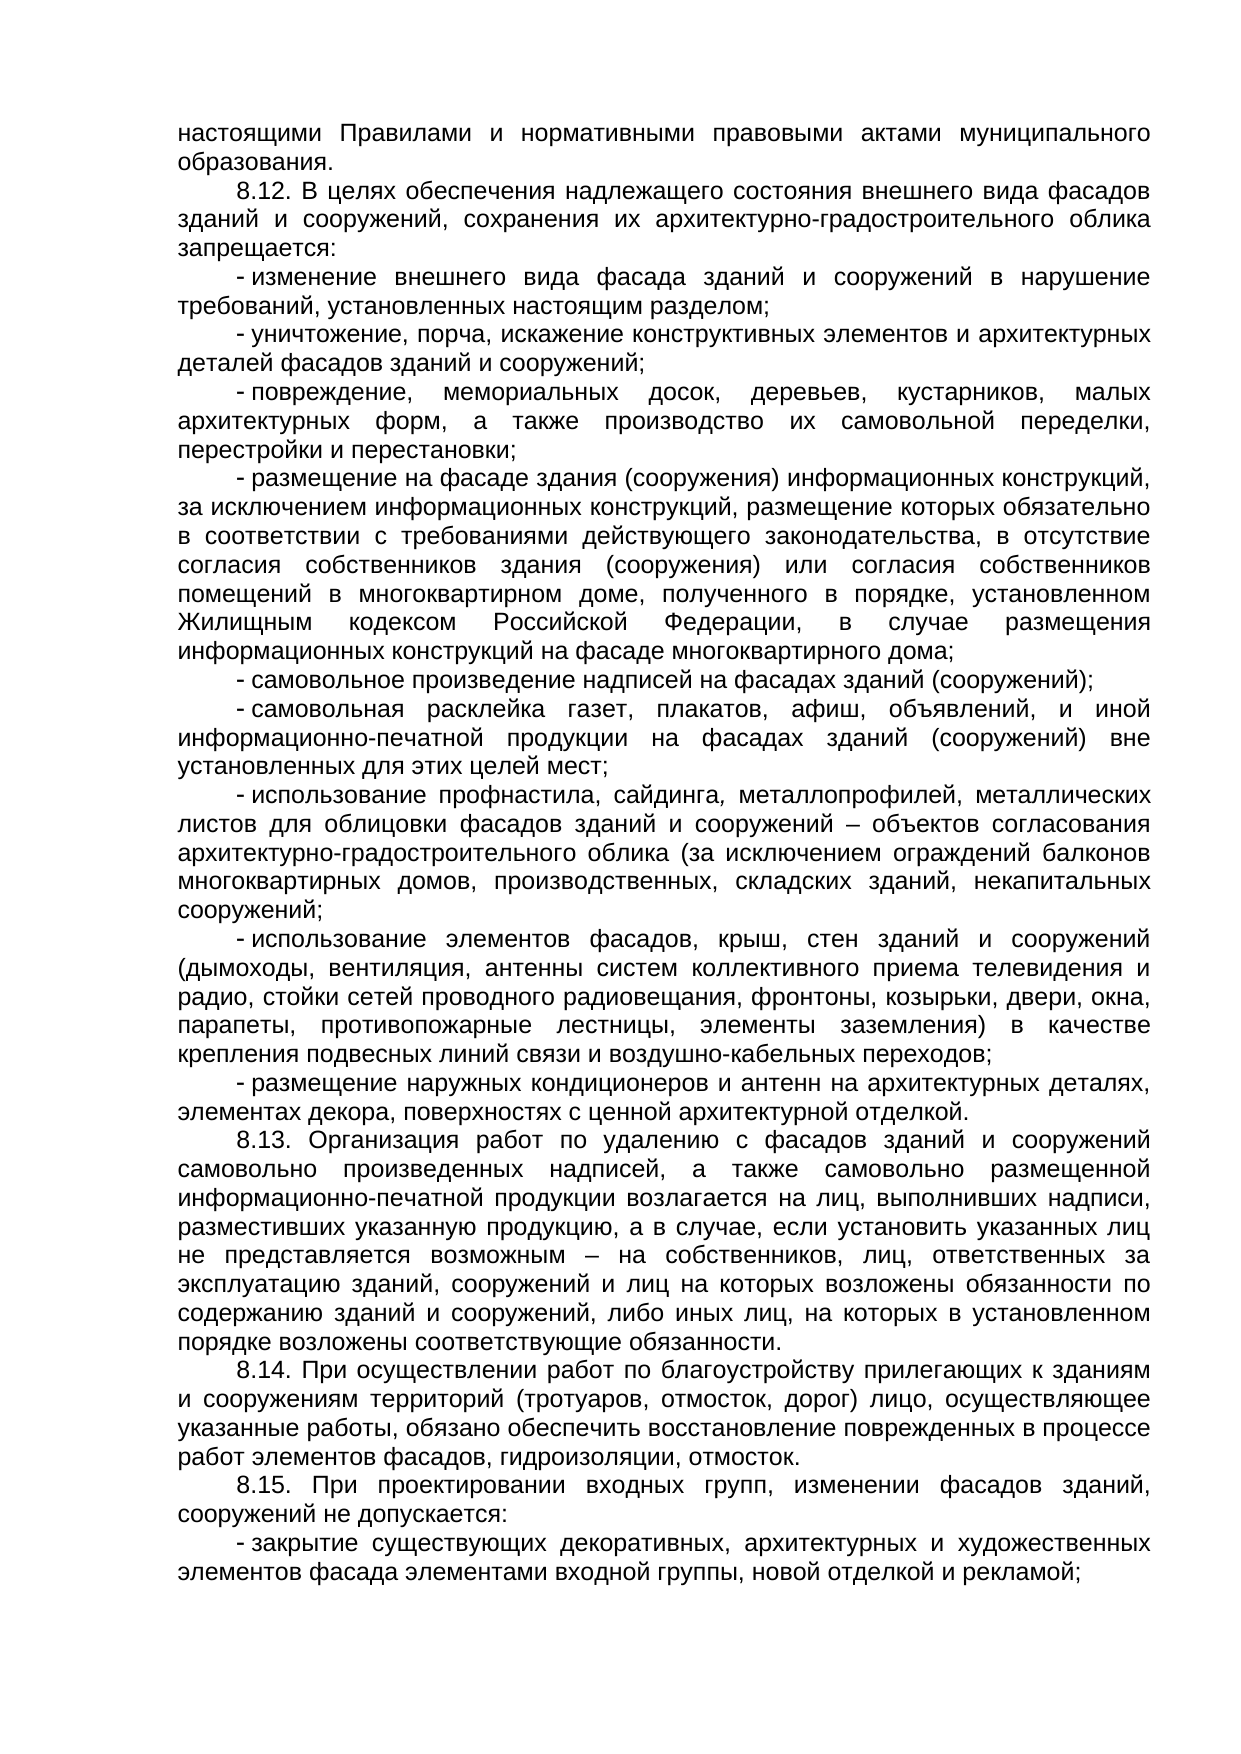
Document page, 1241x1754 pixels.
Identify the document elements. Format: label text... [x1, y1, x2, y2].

list размещение на фасаде здания (сооружения) информационных конструкций, за исключением информационных конструкций, размещение которых обязательно в соответствии с требованиями действующего законодательства, в отсутствие согласия собственников здания (сооружения) или согласия собственников помещений в многоквартирном доме, полученного в порядке, установленном Жилищным кодексом Российской Федерации, в случае размещения информационных конструкций на фасаде многоквартирного дома; [177, 463, 1152, 665]
list размещение наружных кондиционеров и антенн на архитектурных деталях, элементах декора, поверхностях с ценной архитектурной отделкой. [177, 1068, 1152, 1125]
text 8.15. При проектировании входных групп, изменении фасадов зданий, сооружений не допускается: [177, 1470, 1152, 1528]
text 8.13. Организация работ по удалению с фасадов зданий и сооружений самовольно произведенных надписей, а также самовольно размещенной информационно-печатной продукции возлагается на лиц, выполнивших надписи, разместивших указанную продукцию, а в случае, если установить указанных лиц не представляется возможным – на собственников, лиц, ответственных за эксплуатацию зданий, сооружений и лиц на которых возложены обязанности по содержанию зданий и сооружений, либо иных лиц, на которых в установленном порядке возложены соответствующие обязанности. [177, 1125, 1152, 1355]
list уничтожение, порча, искажение конструктивных элементов и архитектурных деталей фасадов зданий и сооружений; [177, 319, 1152, 377]
list использование элементов фасадов, крыш, стен зданий и сооружений (дымоходы, вентиляция, антенны систем коллективного приема телевидения и радио, стойки сетей проводного радиовещания, фронтоны, козырьки, двери, окна, парапеты, противопожарные лестницы, элементы заземления) в качестве крепления подвесных линий связи и воздушно-кабельных переходов; [177, 924, 1152, 1068]
list повреждение, мемориальных досок, деревьев, кустарников, малых архитектурных форм, а также производство их самовольной переделки, перестройки и перестановки; [177, 377, 1152, 463]
list самовольная расклейка газет, плакатов, афиш, объявлений, и иной информационно-печатной продукции на фасадах зданий (сооружений) вне установленных для этих целей мест; [177, 694, 1152, 780]
list закрытие существующих декоративных, архитектурных и художественных элементов фасада элементами входной группы, новой отделкой и рекламой; [177, 1528, 1152, 1585]
list самовольное произведение надписей на фасадах зданий (сооружений); [177, 665, 1152, 694]
text 8.12. В целях обеспечения надлежащего состояния внешнего вида фасадов зданий и сооружений, сохранения их архитектурно-градостроительного облика запрещается: [177, 176, 1152, 262]
text 8.14. При осуществлении работ по благоустройству прилегающих к зданиям и сооружениям территорий (тротуаров, отмосток, дорог) лицо, осуществляющее указанные работы, обязано обеспечить восстановление поврежденных в процессе работ элементов фасадов, гидроизоляции, отмосток. [177, 1355, 1152, 1470]
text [177, 118, 1152, 176]
list изменение внешнего вида фасада зданий и сооружений в нарушение требований, установленных настоящим разделом; [177, 262, 1152, 319]
list использование профнастила, сайдинга, металлопрофилей, металлических листов для облицовки фасадов зданий и сооружений – объектов согласования архитектурно-градостроительного облика (за исключением ограждений балконов многоквартирных домов, производственных, складских зданий, некапитальных сооружений; [177, 780, 1152, 924]
